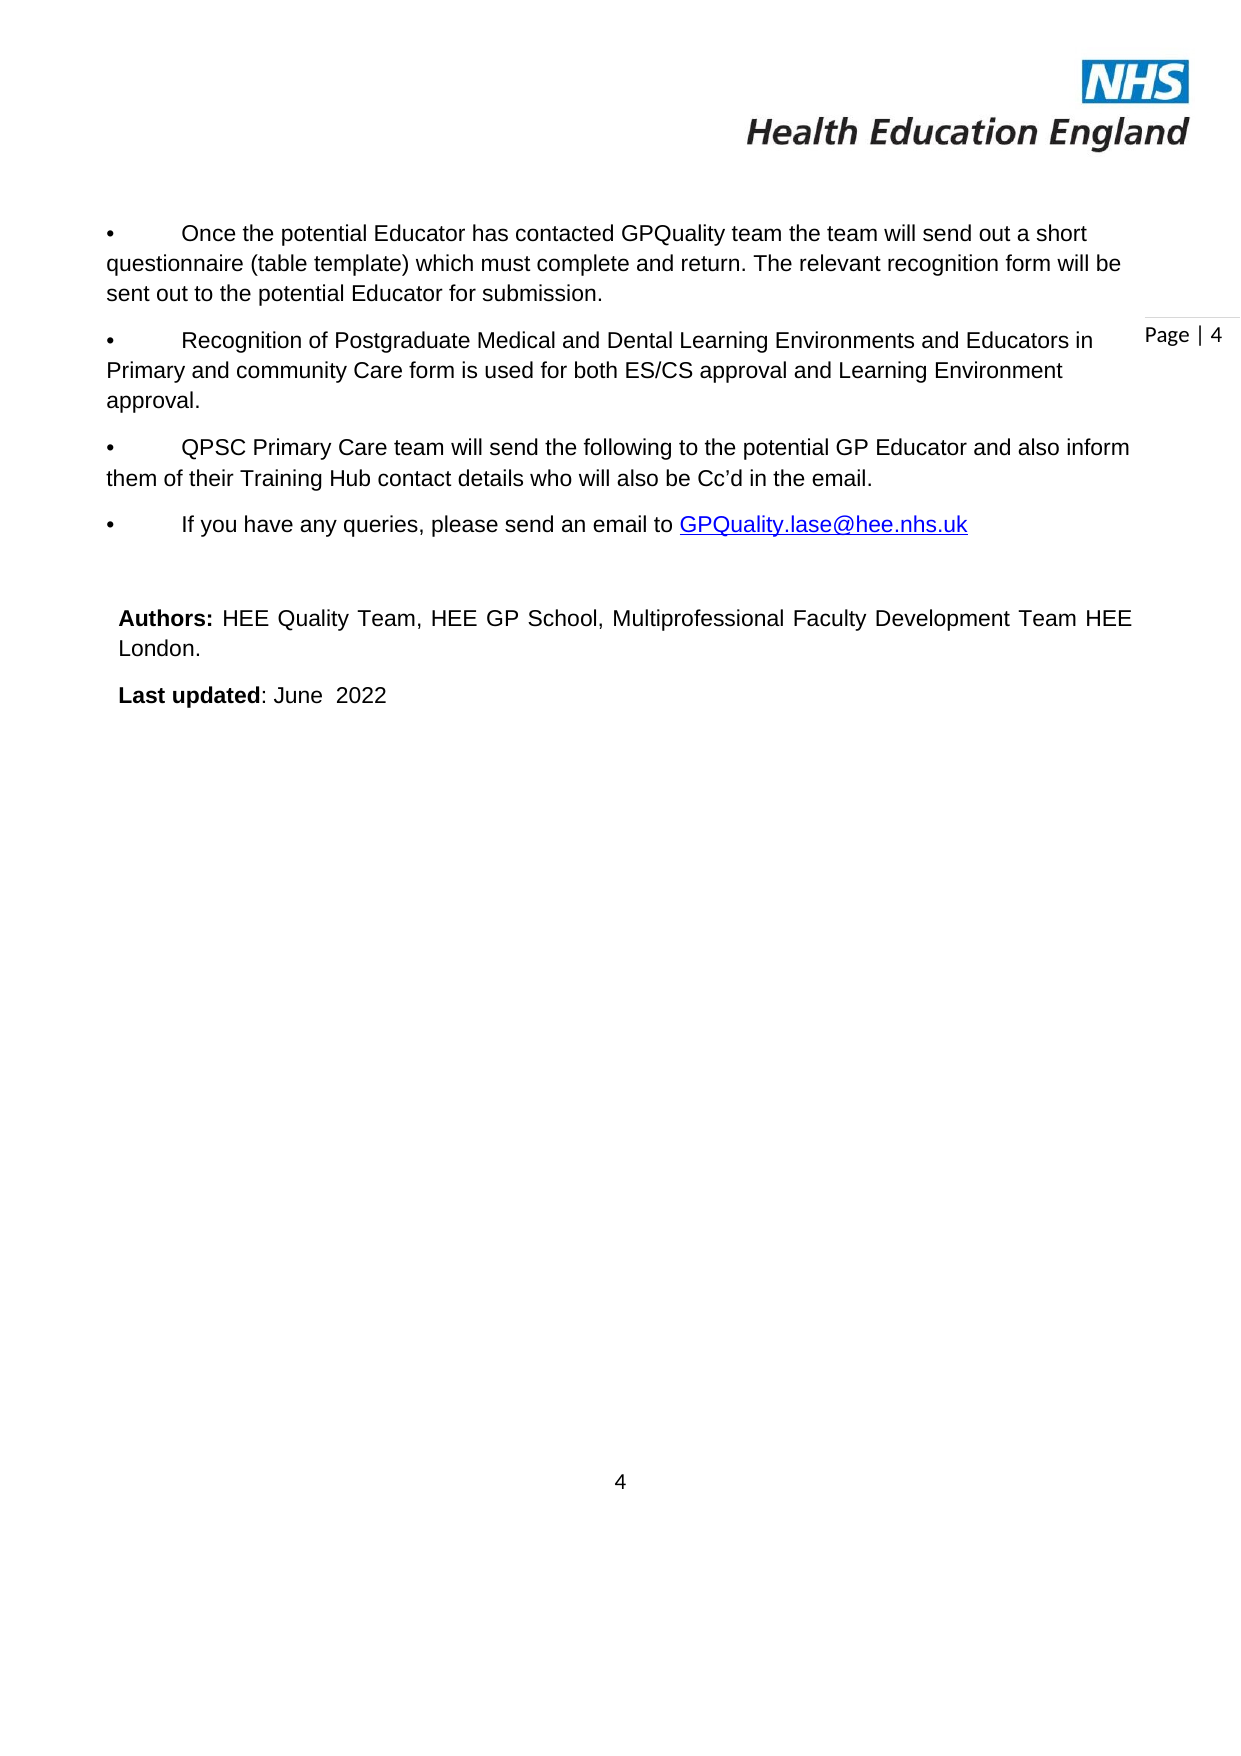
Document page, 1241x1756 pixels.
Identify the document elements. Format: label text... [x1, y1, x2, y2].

text • Once the potential Educator has contacted GPQuality team the team will send out a short questionnaire (table template) which must complete and return. The relevant recognition form will be sent out to the potential Educator for submission. [106, 220, 1134, 307]
text • Recognition of Postgraduate Medical and Dental Learning Environments and Educators in Primary and community Care form is used for both ES/CS approval and Learning Environment approval. [106, 327, 1134, 414]
text Authors: HEE Quality Team, HEE GP School, Multiprofessional Faculty Development Team HEE London. [118, 605, 1134, 662]
text • QPSC Primary Care team will send the following to the potential GP Educator and also inform them of their Training Hub contact details who will also be Cc’d in the email. [106, 434, 1134, 491]
text Last updated: June 2022 [118, 682, 1134, 709]
text • If you have any queries, please send an email to GPQuality.lase@hee.nhs.uk [106, 511, 1134, 538]
picture [744, 47, 1196, 157]
